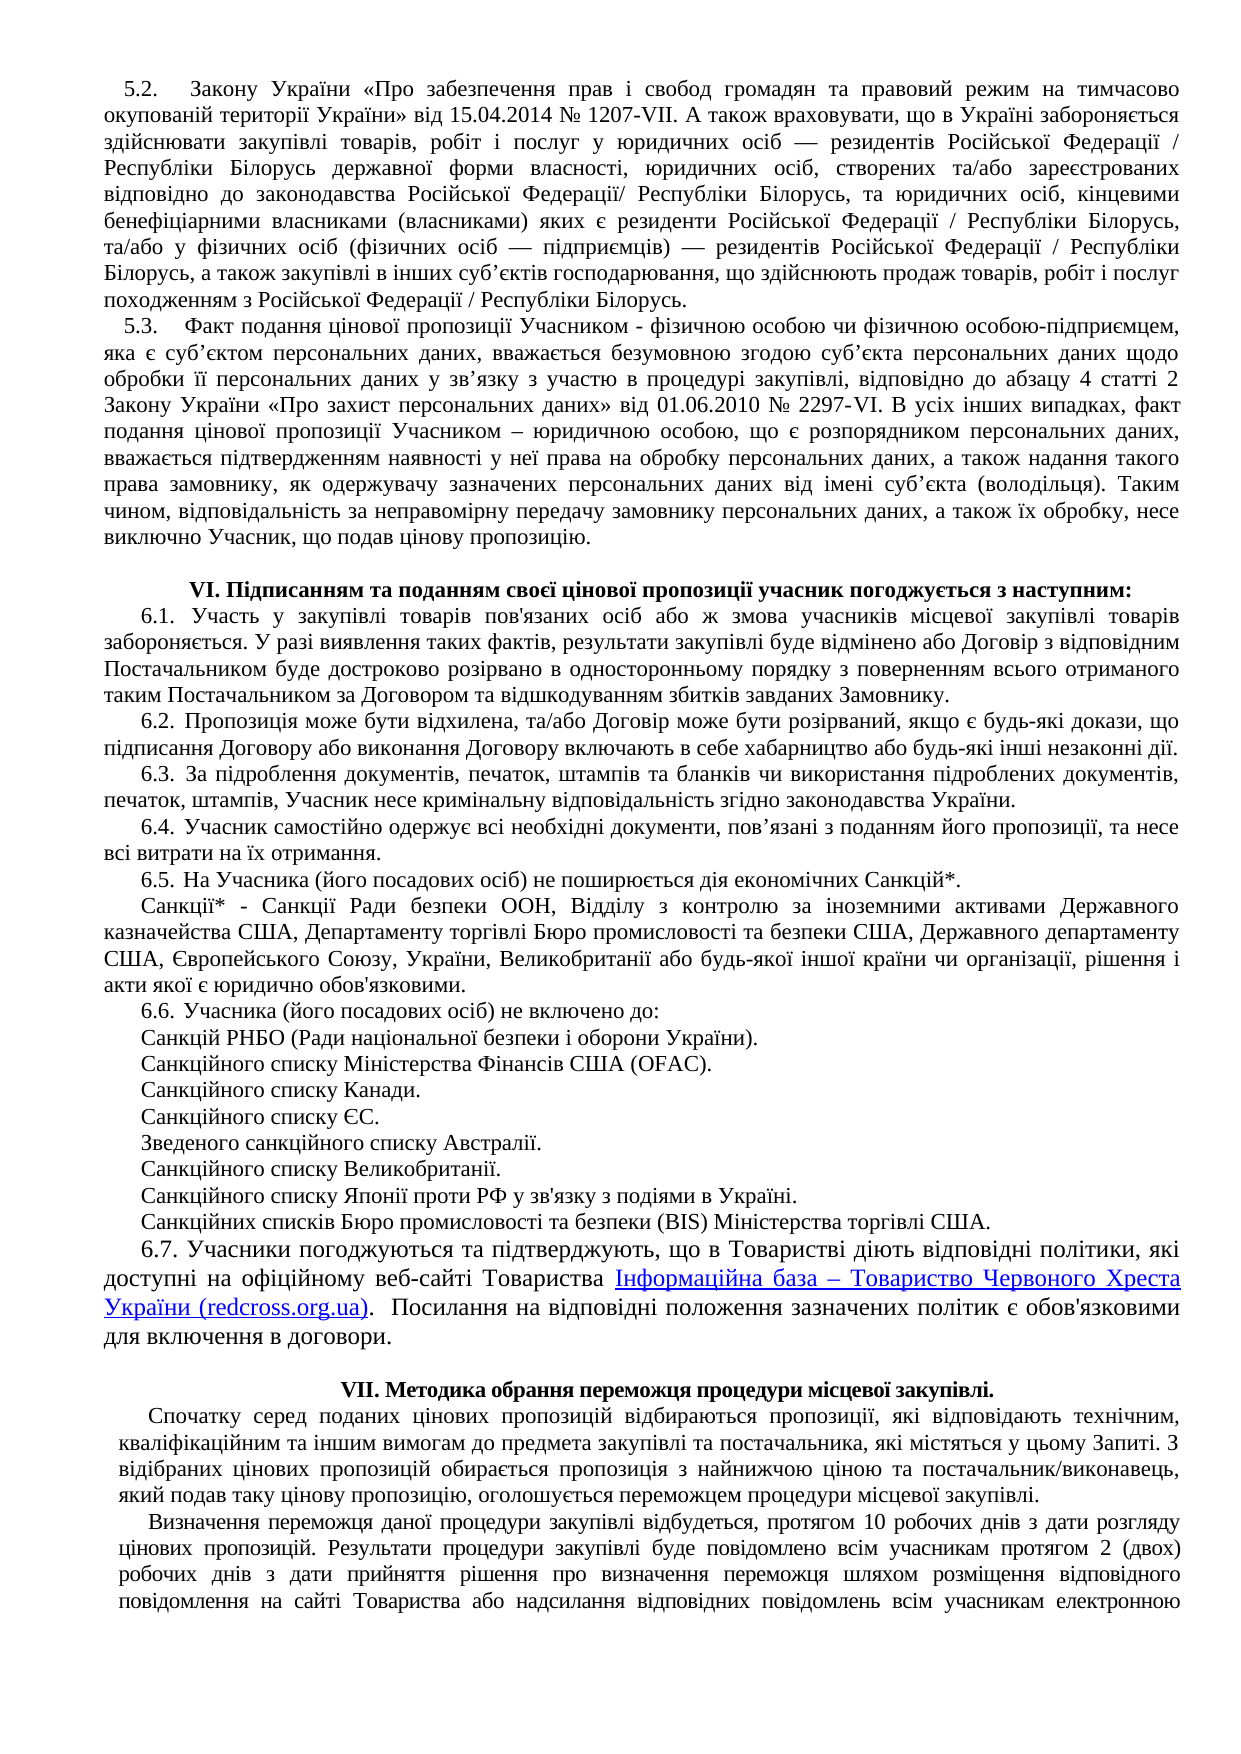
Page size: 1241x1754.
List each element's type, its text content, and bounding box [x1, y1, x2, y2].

text Санкційних списків Бюро промисловості та безпеки (BIS) Міністерства торгівлі США. [103, 1208, 1181, 1234]
list На Учасника (його посадових осіб) не поширюється дія економічних Санкцій*. [103, 866, 1181, 892]
text Санкцій РНБО (Ради національної безпеки і оборони України). [103, 1024, 1181, 1050]
list Учасник самостійно одержує всі необхідні документи, пов’язані з поданням його пропозиції, та несе всі витрати на їх отримання. [103, 813, 1181, 866]
text Санкційного списку Великобританії. [103, 1156, 1181, 1182]
list За підроблення документів, печаток, штампів та бланків чи використання підроблених документів, печаток, штампів, Учасник несе кримінальну відповідальність згідно законодавства України. [103, 760, 1181, 813]
text Спочатку серед поданих цінових пропозицій відбираються пропозиції, які відповідають технічним, кваліфікаційним та іншим вимогам до предмета закупівлі та постачальника, які містяться у цьому Запиті. З відібраних цінових пропозицій обирається пропозиція з найнижчою ціною та постачальник/виконавець, який подав таку цінову пропозицію, оголошується переможцем процедури місцевої закупівлі. [118, 1402, 1181, 1508]
text Санкції* - Санкції Ради безпеки ООН, Відділу з контролю за іноземними активами Державного казначейства США, Департаменту торгівлі Бюро промисловості та безпеки США, Державного департаменту США, Європейського Союзу, України, Великобританії або будь-якої іншої країни чи організації, рішення і акти якої є юридично обов'язковими. [103, 892, 1181, 997]
list Закону України «Про забезпечення прав і свобод громадян та правовий режим на тимчасово окупованій території України» від 15.04.2014 № 1207-VII. А також враховувати, що в Україні забороняється здійснювати закупівлі товарів, робіт і послуг у юридичних осіб — резидентів Російської Федерації / Республіки Білорусь державної форми власності, юридичних осіб, створених та/або зареєстрованих відповідно до законодавства Російської Федерації/ Республіки Білорусь, та юридичних осіб, кінцевими бенефіціарними власниками (власниками) яких є резиденти Російської Федерації / Республіки Білорусь, та/або у фізичних осіб (фізичних осіб — підприємців) — резидентів Російської Федерації / Республіки Білорусь, а також закупівлі в інших суб’єктів господарювання, що здійснюють продаж товарів, робіт і послуг походженням з Російської Федерації / Республіки Білорусь. [103, 75, 1181, 312]
list Факт подання цінової пропозиції Учасником - фізичною особою чи фізичною особою-підприємцем, яка є суб’єктом персональних даних, вважається безумовною згодою суб’єкта персональних даних щодо обробки її персональних даних у зв’язку з участю в процедурі закупівлі, відповідно до абзацу 4 статті 2 Закону України «Про захист персональних даних» від 01.06.2010 № 2297-VI. В усіх інших випадках, факт подання цінової пропозиції Учасником – юридичною особою, що є розпорядником персональних даних, вважається підтвердженням наявності у неї права на обробку персональних даних, а також надання такого права замовнику, як одержувачу зазначених персональних даних від імені суб’єкта (володільця). Таким чином, відповідальність за неправомірну передачу замовнику персональних даних, а також їх обробку, несе виключно Учасник, що подав цінову пропозицію. [103, 312, 1181, 549]
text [118, 1508, 1181, 1613]
text VI. Підписанням та поданням своєї цінової пропозиції учасник погоджується з наступним: [103, 576, 1181, 602]
text Зведеного санкційного списку Австралії. [103, 1129, 1181, 1156]
list Учасника (його посадових осіб) не включено до: [103, 997, 1181, 1024]
list Участь у закупівлі товарів пов'язаних осіб або ж змова учасників місцевої закупівлі товарів забороняється. У разі виявлення таких фактів, результати закупівлі буде відмінено або Договір з відповідним Постачальником буде достроково розірвано в односторонньому порядку з поверненням всього отриманого таким Постачальником за Договором та відшкодуванням збитків завданих Замовнику. [103, 602, 1181, 707]
text Санкційного списку Японії проти РФ у зв'язку з подіями в Україні. [103, 1182, 1181, 1208]
text Санкційного списку Канади. [103, 1076, 1181, 1103]
text Санкційного списку ЄС. [103, 1103, 1181, 1129]
text 6.7. Учасники погоджуються та підтверджують, що в Товаристві діють відповідні політики, які доступні на офіційному веб-сайті Товариства Інформаційна база – Товариство Червоного Хреста України (redcross.org.ua). Посилання на відповідні положення зазначених політик є обов'язковими для включення в договори. [103, 1234, 1181, 1349]
list Пропозиція може бути відхилена, та/або Договір може бути розірваний, якщо є будь-які докази, що підписання Договору або виконання Договору включають в себе хабарництво або будь-які інші незаконні дії. [103, 707, 1181, 760]
text Санкційного списку Міністерства Фінансів США (OFAC). [103, 1050, 1181, 1076]
text VII. Методика обрання переможця процедури місцевої закупівлі. [118, 1376, 1181, 1402]
